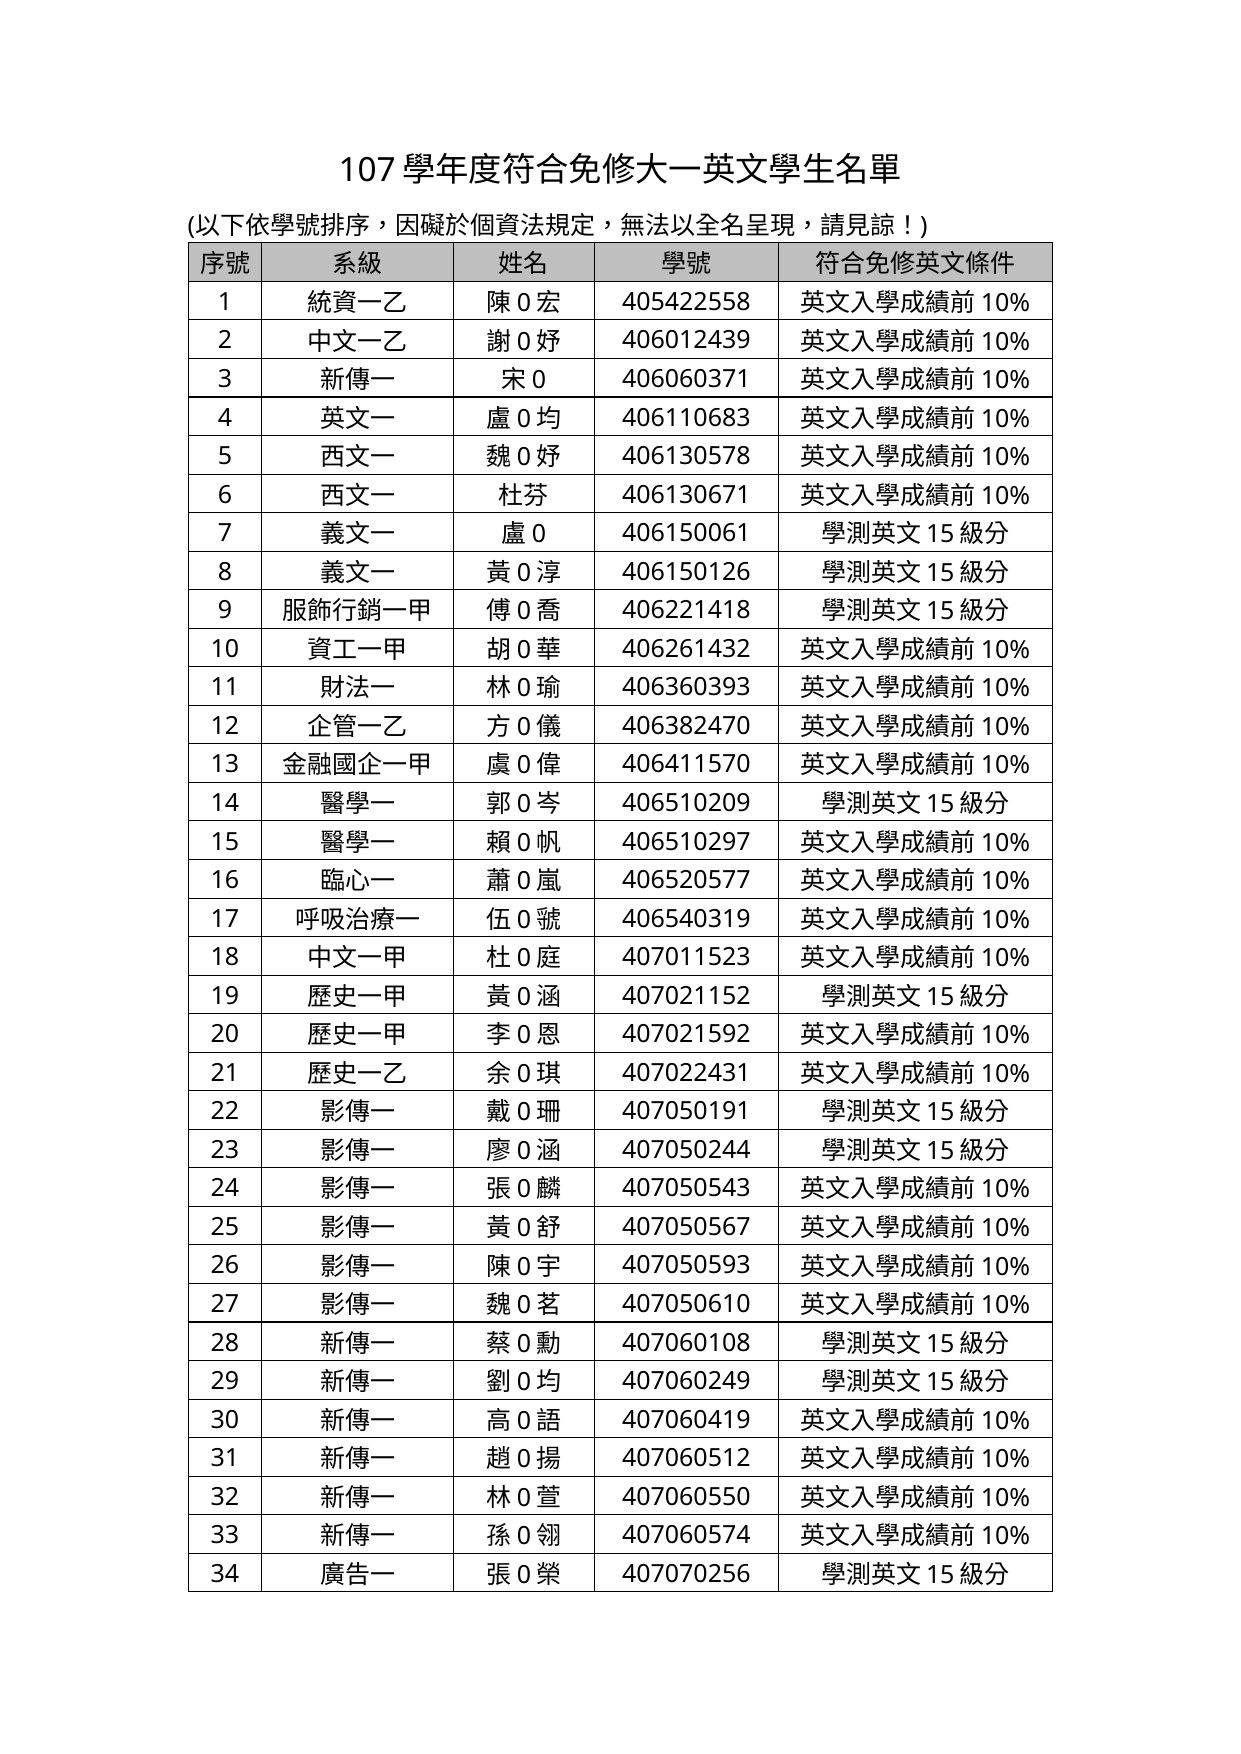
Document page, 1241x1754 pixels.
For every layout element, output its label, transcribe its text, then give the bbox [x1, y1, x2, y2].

table_cell 21 [189, 1053, 261, 1090]
table_cell 新傳一 [262, 1515, 453, 1553]
table_cell 英文入學成績前10% [779, 860, 1052, 897]
table_cell 林0瑜 [454, 667, 594, 705]
table_cell 蕭0嵐 [454, 860, 594, 897]
table_cell 西文一 [262, 436, 453, 473]
table_cell 新傳一 [262, 1438, 453, 1476]
table_cell 英文入學成績前10% [779, 937, 1052, 974]
table_cell 32 [189, 1477, 261, 1514]
table_cell 20 [189, 1014, 261, 1052]
table_cell 406510297 [595, 821, 778, 859]
table_cell 義文一 [262, 513, 453, 551]
text 107學年度符合免修大一英文學生名單 [187, 130, 1053, 205]
table_cell 5 [189, 436, 261, 473]
table_cell 英文一 [262, 398, 453, 435]
table_cell 學測英文15級分 [779, 1361, 1052, 1398]
table_cell 英文入學成績前10% [779, 475, 1052, 512]
table_cell 6 [189, 475, 261, 512]
table_cell 34 [189, 1554, 261, 1591]
table_cell 英文入學成績前10% [779, 320, 1052, 358]
table_cell 陳0宏 [454, 282, 594, 319]
table_cell 黃0舒 [454, 1207, 594, 1244]
table_cell 30 [189, 1400, 261, 1437]
table_header 系級 [262, 243, 453, 281]
table_cell 中文一甲 [262, 937, 453, 974]
table_cell 英文入學成績前10% [779, 436, 1052, 473]
table_cell 盧0 [454, 513, 594, 551]
table_cell 醫學一 [262, 783, 453, 820]
table_cell 杜芬 [454, 475, 594, 512]
table_header 姓名 [454, 243, 594, 281]
table_cell 李0恩 [454, 1014, 594, 1052]
table_cell 英文入學成績前10% [779, 744, 1052, 782]
table_cell 407050543 [595, 1168, 778, 1206]
table_cell 歷史一甲 [262, 1014, 453, 1052]
table_cell 9 [189, 590, 261, 628]
table_cell 407050567 [595, 1207, 778, 1244]
table_cell 2 [189, 320, 261, 358]
table_cell 影傳一 [262, 1245, 453, 1283]
table_cell 林0萱 [454, 1477, 594, 1514]
table_cell 406360393 [595, 667, 778, 705]
table_cell 24 [189, 1168, 261, 1206]
table_cell 杜0庭 [454, 937, 594, 974]
table_cell 27 [189, 1284, 261, 1321]
table_cell 4 [189, 398, 261, 435]
table_cell 財法一 [262, 667, 453, 705]
table_cell 郭0岑 [454, 783, 594, 820]
table_cell 廖0涵 [454, 1130, 594, 1167]
table_cell 407060249 [595, 1361, 778, 1398]
table_cell 義文一 [262, 552, 453, 589]
table_cell 407060419 [595, 1400, 778, 1437]
table_cell 呼吸治療一 [262, 899, 453, 936]
table_cell 謝0妤 [454, 320, 594, 358]
table_cell 趙0揚 [454, 1438, 594, 1476]
table_cell 406012439 [595, 320, 778, 358]
table_cell 407011523 [595, 937, 778, 974]
table_cell 虞0偉 [454, 744, 594, 782]
table_cell 英文入學成績前10% [779, 1477, 1052, 1514]
table_cell 406110683 [595, 398, 778, 435]
table_cell 英文入學成績前10% [779, 629, 1052, 666]
table_cell 余0琪 [454, 1053, 594, 1090]
table_cell 英文入學成績前10% [779, 1053, 1052, 1090]
table_cell 406382470 [595, 706, 778, 743]
table_cell 11 [189, 667, 261, 705]
table_cell 407021152 [595, 976, 778, 1013]
table_cell 407060574 [595, 1515, 778, 1553]
table_cell 英文入學成績前10% [779, 821, 1052, 859]
table_cell 英文入學成績前10% [779, 899, 1052, 936]
table_cell 黃0淳 [454, 552, 594, 589]
table_cell 28 [189, 1323, 261, 1360]
table_cell 戴0珊 [454, 1091, 594, 1129]
table_cell 學測英文15級分 [779, 552, 1052, 589]
table_cell 歷史一甲 [262, 976, 453, 1013]
table_cell 英文入學成績前10% [779, 1284, 1052, 1321]
table_cell 傅0喬 [454, 590, 594, 628]
table_cell 新傳一 [262, 1323, 453, 1360]
table_cell 金融國企一甲 [262, 744, 453, 782]
table_cell 影傳一 [262, 1130, 453, 1167]
table_cell 英文入學成績前10% [779, 359, 1052, 396]
table_cell 33 [189, 1515, 261, 1553]
table_cell 胡0華 [454, 629, 594, 666]
table_cell 中文一乙 [262, 320, 453, 358]
table_cell 407022431 [595, 1053, 778, 1090]
table_cell 廣告一 [262, 1554, 453, 1591]
table_cell 醫學一 [262, 821, 453, 859]
table_cell 新傳一 [262, 1361, 453, 1398]
table_cell 資工一甲 [262, 629, 453, 666]
table_cell 407050191 [595, 1091, 778, 1129]
table_cell 影傳一 [262, 1207, 453, 1244]
table_cell 407060108 [595, 1323, 778, 1360]
table_cell 406150126 [595, 552, 778, 589]
table_cell 25 [189, 1207, 261, 1244]
table_cell 學測英文15級分 [779, 783, 1052, 820]
table_cell 張0麟 [454, 1168, 594, 1206]
table_cell 407050244 [595, 1130, 778, 1167]
table_cell 407060512 [595, 1438, 778, 1476]
table_cell 15 [189, 821, 261, 859]
table_cell 13 [189, 744, 261, 782]
table_header 序號 [189, 243, 261, 281]
table_cell 407070256 [595, 1554, 778, 1591]
table_cell 406150061 [595, 513, 778, 551]
table_header 學號 [595, 243, 778, 281]
table_cell 學測英文15級分 [779, 976, 1052, 1013]
table_cell 英文入學成績前10% [779, 282, 1052, 319]
table_cell 學測英文15級分 [779, 590, 1052, 628]
table_cell 31 [189, 1438, 261, 1476]
table_cell 企管一乙 [262, 706, 453, 743]
table_cell 英文入學成績前10% [779, 398, 1052, 435]
table_cell 10 [189, 629, 261, 666]
table_cell 23 [189, 1130, 261, 1167]
table_cell 406261432 [595, 629, 778, 666]
table_cell 英文入學成績前10% [779, 1245, 1052, 1283]
table_cell 學測英文15級分 [779, 513, 1052, 551]
table_cell 黃0涵 [454, 976, 594, 1013]
table_cell 學測英文15級分 [779, 1130, 1052, 1167]
table_cell 407050610 [595, 1284, 778, 1321]
table_cell 406060371 [595, 359, 778, 396]
table_cell 英文入學成績前10% [779, 1515, 1052, 1553]
table_cell 孫0翎 [454, 1515, 594, 1553]
table_cell 17 [189, 899, 261, 936]
table_cell 新傳一 [262, 1477, 453, 1514]
table_cell 406520577 [595, 860, 778, 897]
table_cell 405422558 [595, 282, 778, 319]
table_cell 西文一 [262, 475, 453, 512]
table_cell 26 [189, 1245, 261, 1283]
table_cell 陳0宇 [454, 1245, 594, 1283]
table_cell 高0語 [454, 1400, 594, 1437]
table_cell 16 [189, 860, 261, 897]
table_cell 12 [189, 706, 261, 743]
table_cell 伍0虢 [454, 899, 594, 936]
table_cell 臨心一 [262, 860, 453, 897]
table_cell 賴0帆 [454, 821, 594, 859]
table_cell 新傳一 [262, 359, 453, 396]
table_cell 406130578 [595, 436, 778, 473]
text (以下依學號排序，因礙於個資法規定，無法以全名呈現，請見諒！) [187, 205, 1053, 242]
table_cell 統資一乙 [262, 282, 453, 319]
table_cell 蔡0勳 [454, 1323, 594, 1360]
table_cell 406221418 [595, 590, 778, 628]
table_cell 7 [189, 513, 261, 551]
table_cell 英文入學成績前10% [779, 1207, 1052, 1244]
table_cell 406411570 [595, 744, 778, 782]
table_cell 1 [189, 282, 261, 319]
table_cell 406540319 [595, 899, 778, 936]
table_cell 14 [189, 783, 261, 820]
table_cell 英文入學成績前10% [779, 1400, 1052, 1437]
table_cell 18 [189, 937, 261, 974]
table_cell 影傳一 [262, 1091, 453, 1129]
table_cell 方0儀 [454, 706, 594, 743]
table_cell 服飾行銷一甲 [262, 590, 453, 628]
table_cell 3 [189, 359, 261, 396]
table_cell 英文入學成績前10% [779, 667, 1052, 705]
table_cell 魏0妤 [454, 436, 594, 473]
table_cell 406130671 [595, 475, 778, 512]
table_cell 英文入學成績前10% [779, 1438, 1052, 1476]
table_header 符合免修英文條件 [779, 243, 1052, 281]
table_cell 406510209 [595, 783, 778, 820]
table_cell 19 [189, 976, 261, 1013]
table_cell 407050593 [595, 1245, 778, 1283]
table_cell 盧0均 [454, 398, 594, 435]
table_cell 歷史一乙 [262, 1053, 453, 1090]
table_cell 學測英文15級分 [779, 1554, 1052, 1591]
table_cell 英文入學成績前10% [779, 1168, 1052, 1206]
table_cell 8 [189, 552, 261, 589]
table_cell 29 [189, 1361, 261, 1398]
table_cell 22 [189, 1091, 261, 1129]
table_cell 英文入學成績前10% [779, 1014, 1052, 1052]
table_cell 英文入學成績前10% [779, 706, 1052, 743]
table_cell 張0榮 [454, 1554, 594, 1591]
table_cell 影傳一 [262, 1168, 453, 1206]
table_cell 學測英文15級分 [779, 1091, 1052, 1129]
table_cell 魏0茗 [454, 1284, 594, 1321]
table_cell 新傳一 [262, 1400, 453, 1437]
table_cell 宋0 [454, 359, 594, 396]
table_cell 407060550 [595, 1477, 778, 1514]
table_cell 影傳一 [262, 1284, 453, 1321]
table_cell 學測英文15級分 [779, 1323, 1052, 1360]
table_cell 407021592 [595, 1014, 778, 1052]
table_cell 劉0均 [454, 1361, 594, 1398]
